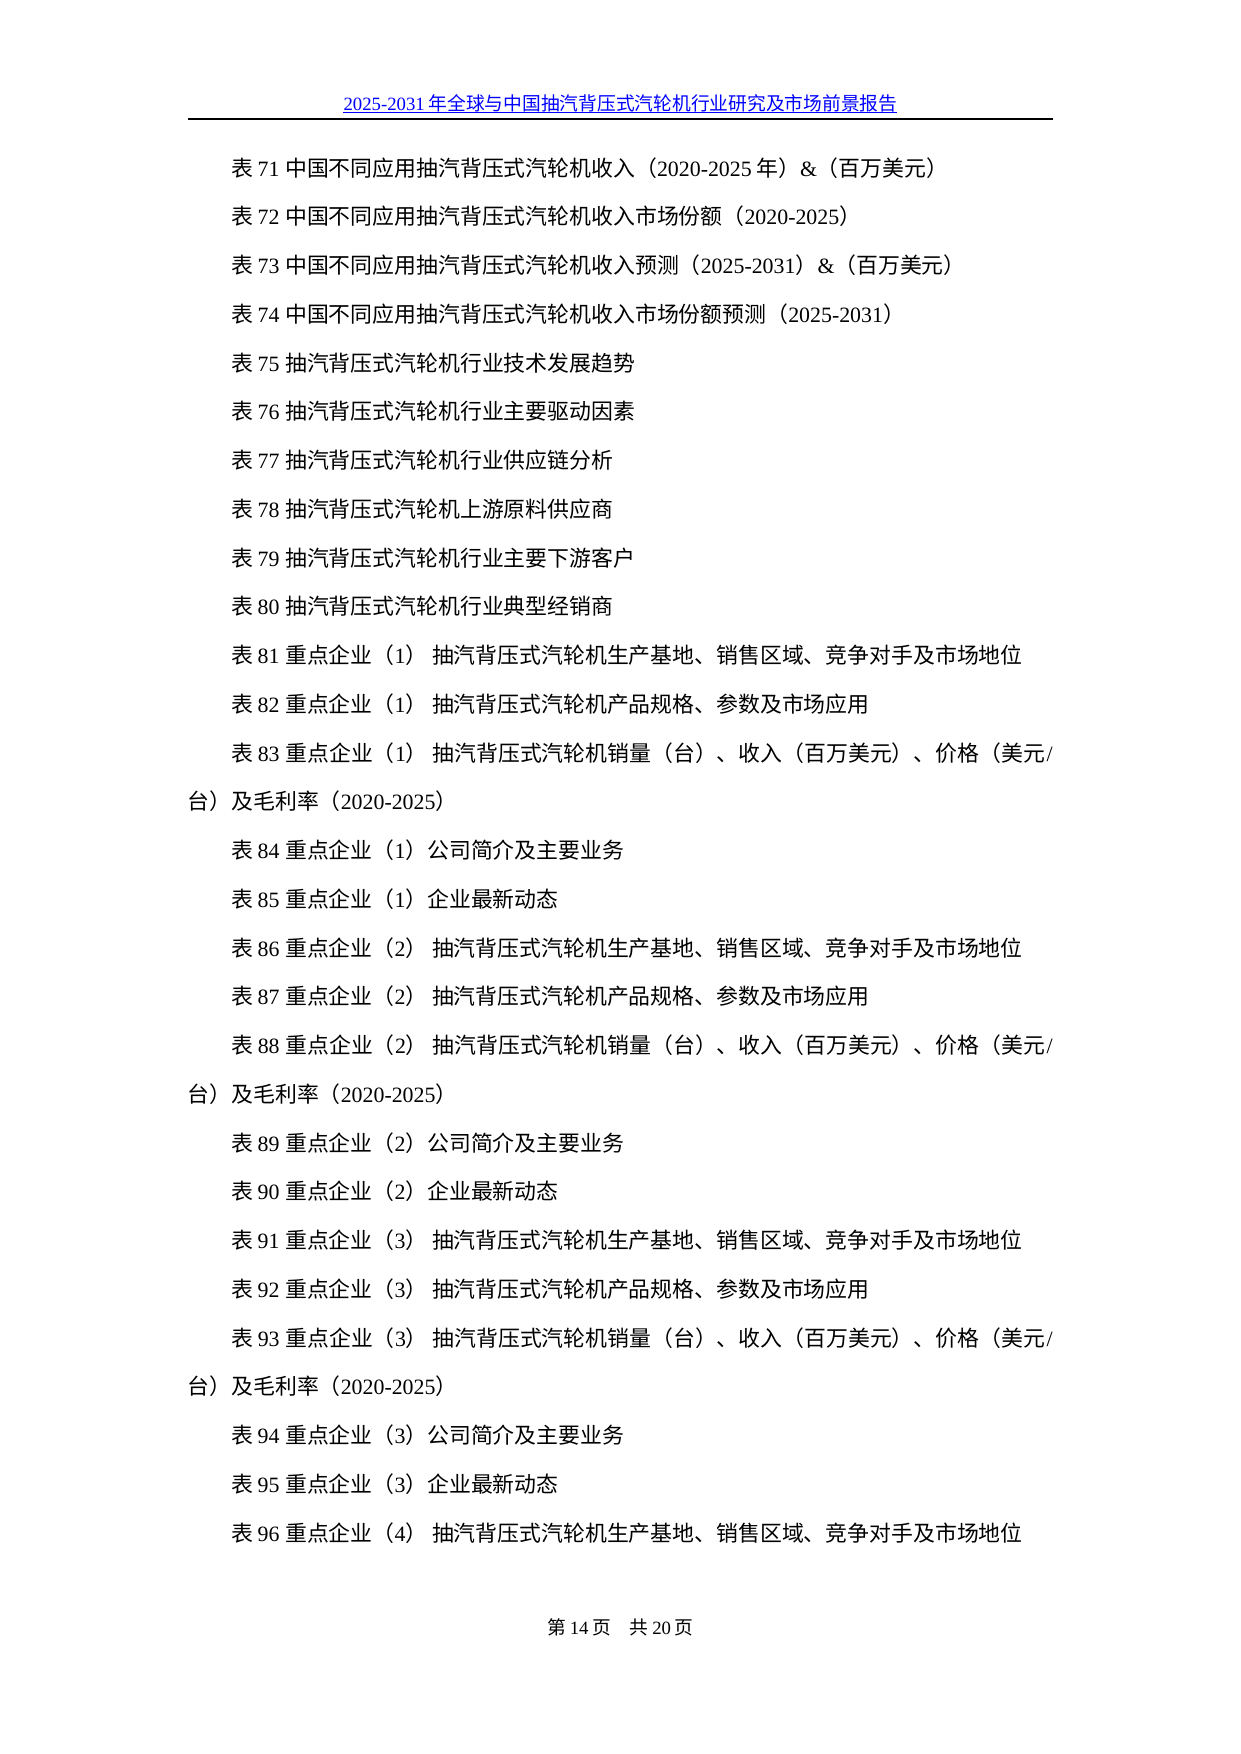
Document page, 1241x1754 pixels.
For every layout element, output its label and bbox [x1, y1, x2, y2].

text [187, 150, 1053, 1548]
